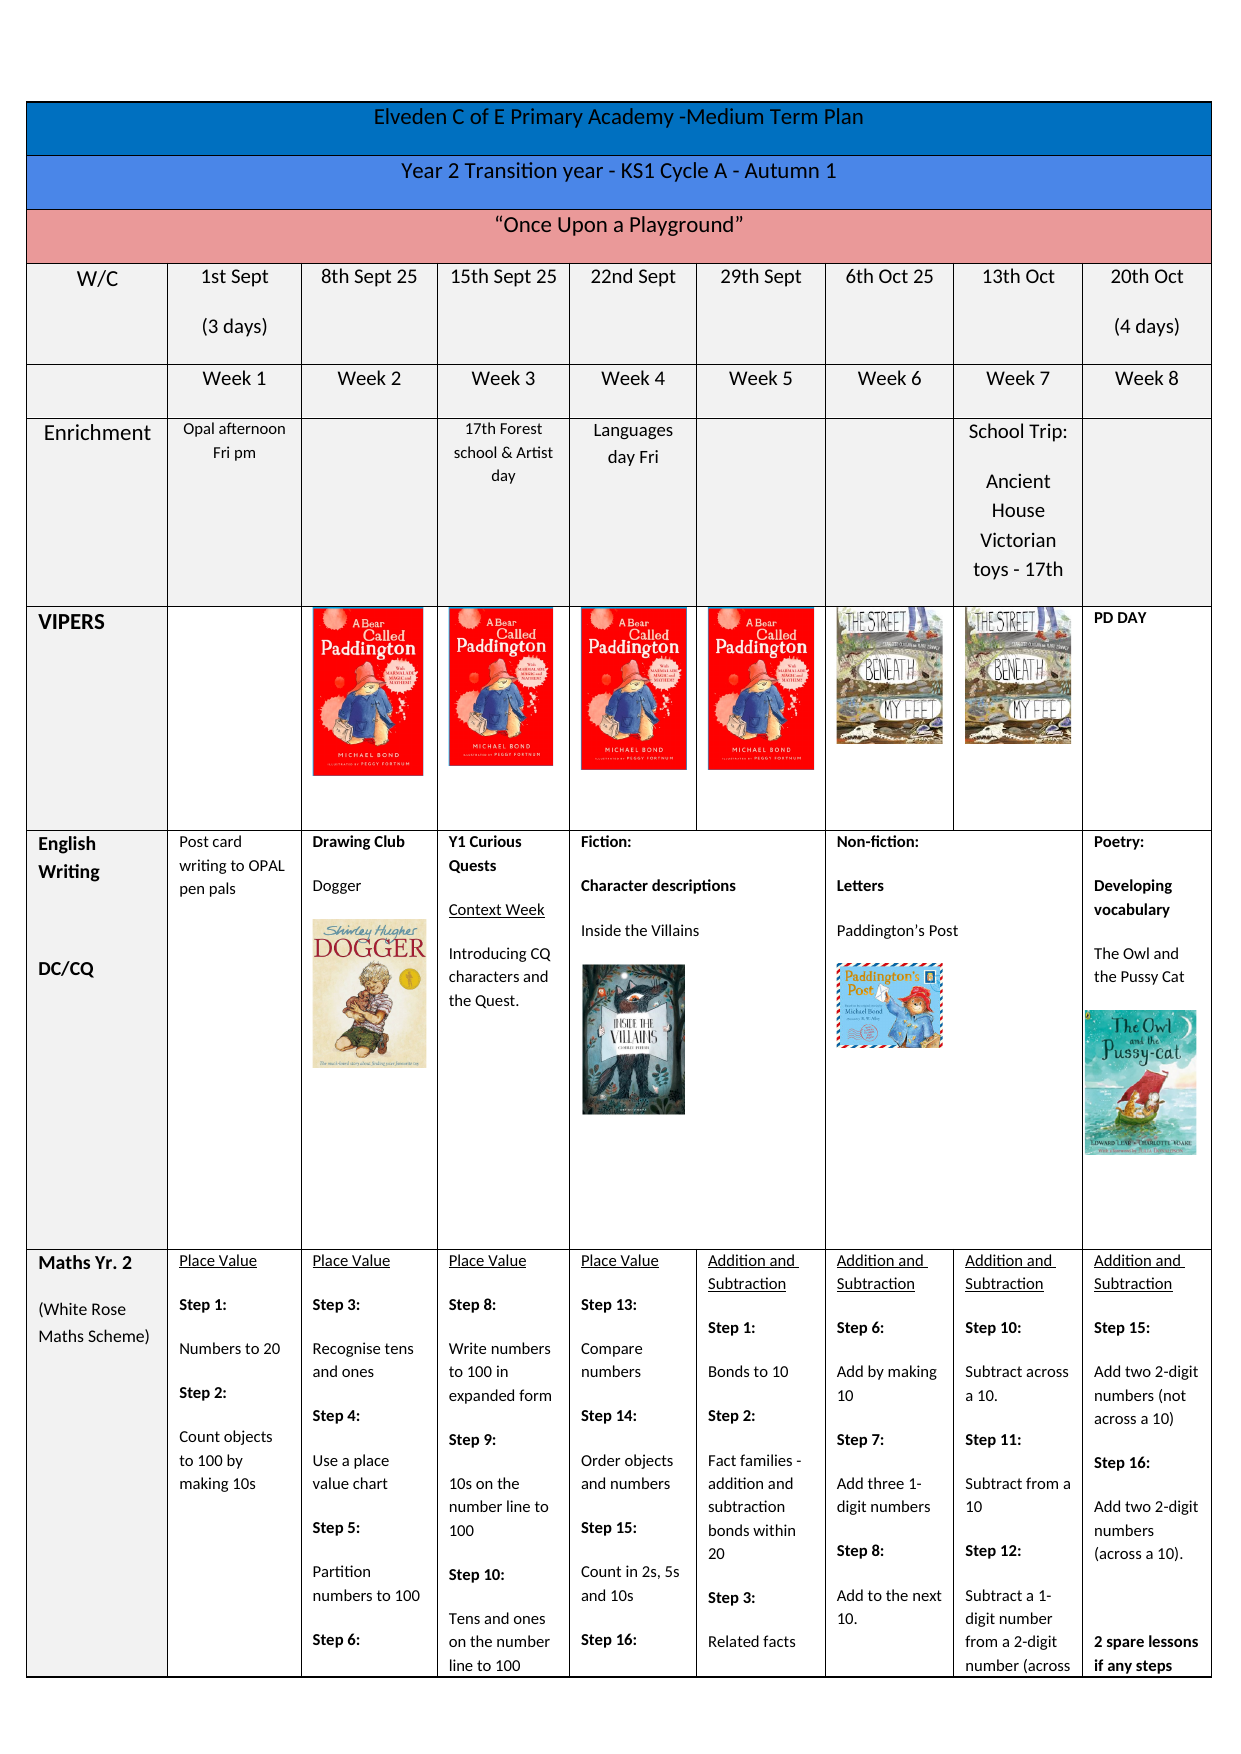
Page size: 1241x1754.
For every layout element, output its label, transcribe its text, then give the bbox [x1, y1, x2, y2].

table_cell PD DAY [1083, 607, 1211, 830]
table_cell 8th Sept 25 [302, 264, 437, 364]
table_cell 17th Forest school & Artist day [438, 419, 569, 606]
table_cell 20th Oct (4 days) [1083, 264, 1211, 364]
table_cell 22nd Sept [570, 264, 696, 364]
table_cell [570, 1250, 696, 1676]
table_cell [697, 419, 825, 606]
picture [836, 963, 943, 1048]
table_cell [826, 1250, 953, 1676]
table_cell Languages day Fri [570, 419, 696, 606]
table_cell Week 6 [826, 365, 953, 417]
table_cell 6th Oct 25 [826, 264, 953, 364]
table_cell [697, 1250, 825, 1676]
table_cell Week 5 [697, 365, 825, 417]
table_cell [27, 1250, 167, 1676]
table_cell [302, 419, 437, 606]
table_cell Opal afternoon Fri pm [168, 419, 301, 606]
table_cell [826, 607, 953, 830]
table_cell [438, 1250, 569, 1676]
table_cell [1083, 1250, 1211, 1676]
picture [580, 963, 686, 1116]
table_cell Y1 Curious Quests Context Week Introducing CQ characters and the Quest. [438, 831, 569, 1249]
table_cell [168, 607, 301, 830]
table_cell Enrichment [27, 419, 167, 606]
table_cell [954, 607, 1082, 830]
table_cell [697, 607, 825, 830]
table_cell VIPERS [27, 607, 167, 830]
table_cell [168, 1250, 301, 1676]
table_cell Week 1 [168, 365, 301, 417]
picture [707, 609, 815, 770]
table_cell Week 8 [1083, 365, 1211, 417]
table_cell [302, 1250, 437, 1676]
table_cell [302, 607, 437, 830]
picture [448, 609, 554, 766]
table_cell 1st Sept (3 days) [168, 264, 301, 364]
table_cell 29th Sept [697, 264, 825, 364]
table_cell Drawing Club Dogger [302, 831, 437, 1249]
table_cell Poetry: Developing vocabulary The Owl and the Pussy Cat [1083, 831, 1211, 1249]
table_cell Year 2 Transition year - KS1 Cycle A - Autumn 1 [27, 156, 1211, 209]
table_cell [27, 365, 167, 417]
table_cell Post card writing to OPAL pen pals [168, 831, 301, 1249]
table_cell [438, 607, 569, 830]
table_cell Week 7 [954, 365, 1082, 417]
table_cell Non-fiction: Letters Paddington’s Post [826, 831, 1082, 1249]
picture [836, 607, 943, 744]
table_cell [570, 607, 696, 830]
table_cell [1083, 419, 1211, 606]
table_cell [826, 419, 953, 606]
table_cell Week 2 [302, 365, 437, 417]
table_cell Week 4 [570, 365, 696, 417]
picture [312, 919, 427, 1068]
table_cell W/C [27, 264, 167, 364]
table_cell Week 3 [438, 365, 569, 417]
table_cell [954, 1250, 1082, 1676]
table_cell Fiction: Character descriptions Inside the Villains [570, 831, 825, 1249]
table_cell School Trip: Ancient House Victorian toys - 17th [954, 419, 1082, 606]
table_header Elveden C of E Primary Academy -Medium Term Plan [27, 103, 1211, 155]
table_cell English Writing DC/CQ [27, 831, 167, 1249]
picture [965, 607, 1072, 744]
picture [312, 609, 424, 776]
picture [1084, 1010, 1197, 1155]
picture [580, 609, 687, 770]
table_cell 15th Sept 25 [438, 264, 569, 364]
table_cell 13th Oct [954, 264, 1082, 364]
table_cell “Once Upon a Playground” [27, 210, 1211, 263]
